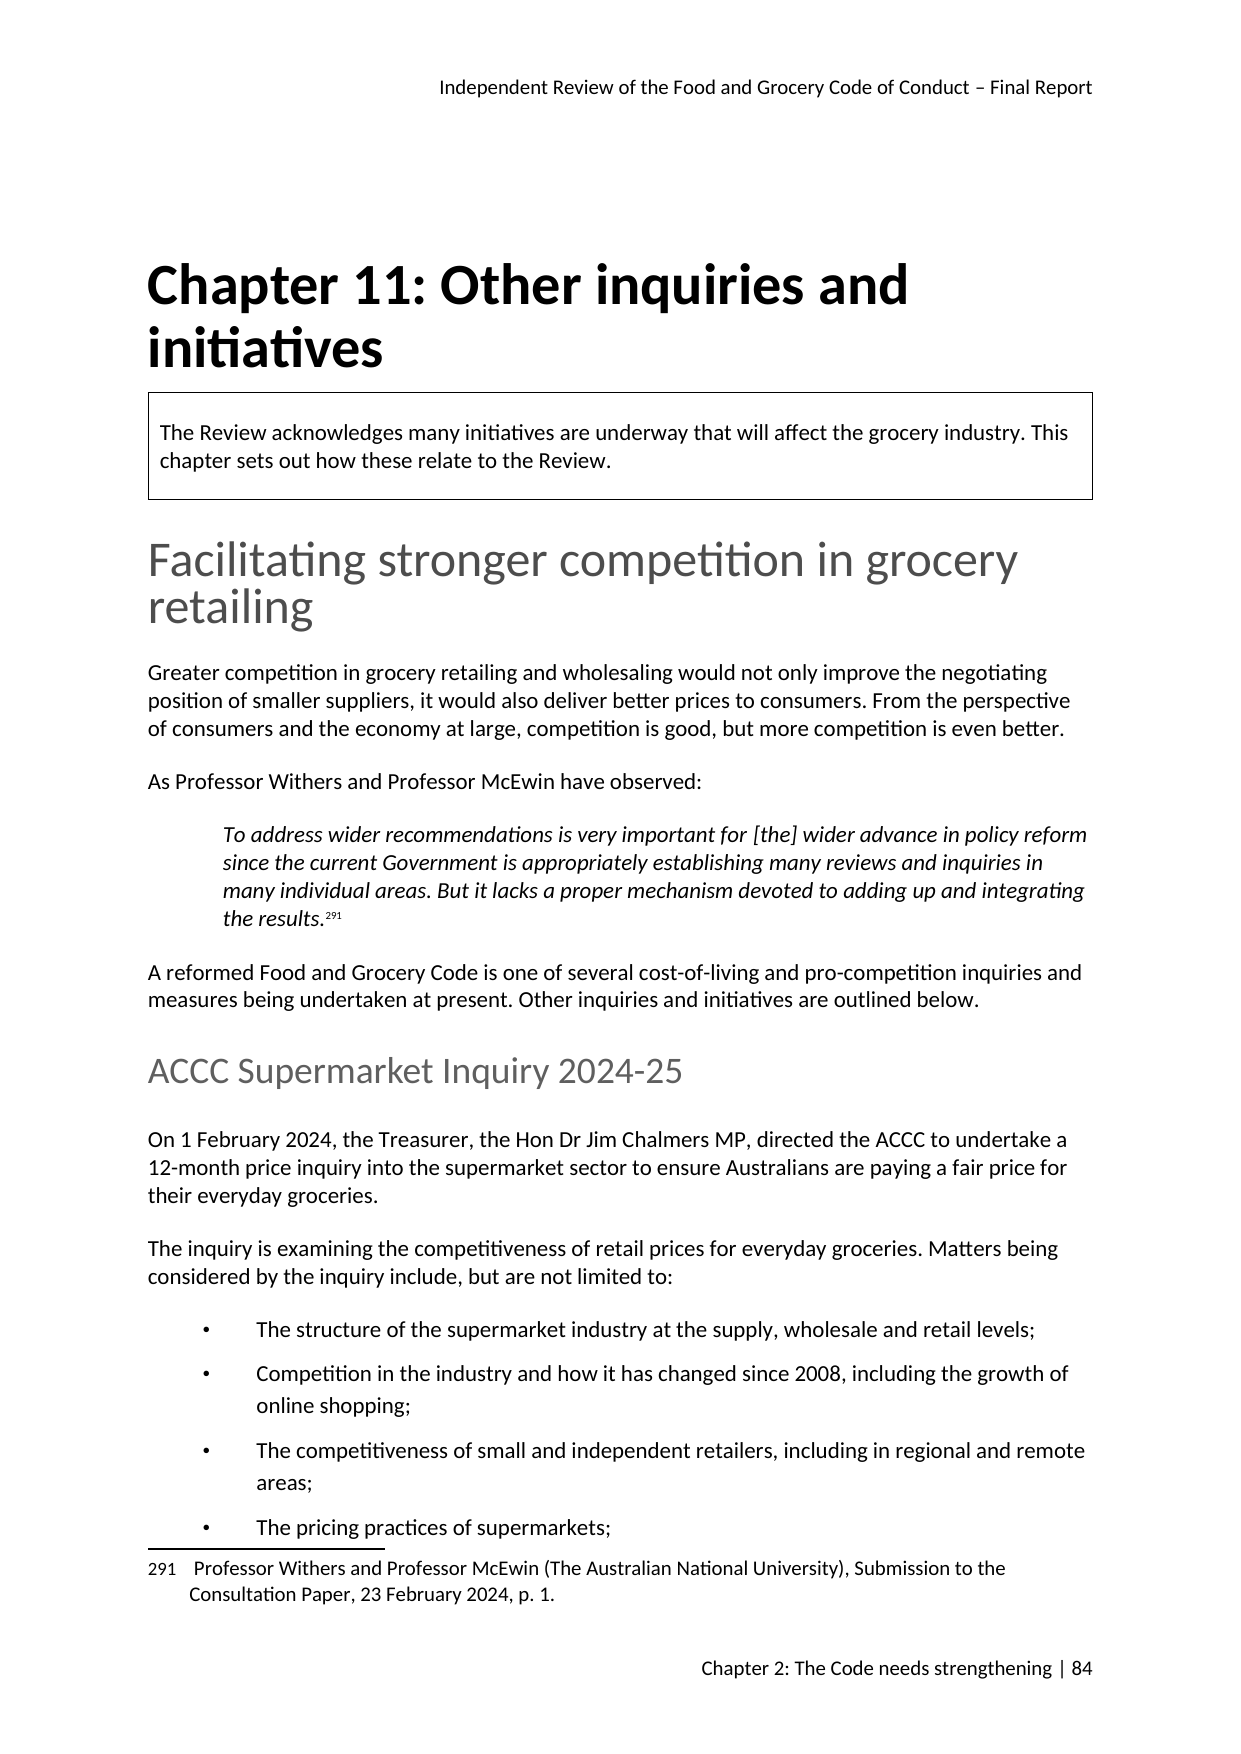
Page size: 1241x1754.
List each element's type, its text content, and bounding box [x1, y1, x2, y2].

text On 1 February 2024, the Treasurer, the Hon Dr Jim Chalmers MP, directed the ACCC to undertake a 12-month price inquiry into the supermarket sector to ensure Australians are paying a fair price for their everyday groceries. [148, 1125, 1092, 1209]
text Greater competition in grocery retailing and wholesaling would not only improve the negotiating position of smaller suppliers, it would also deliver better prices to consumers. From the perspective of consumers and the economy at large, competition is good, but more competition is even better. [148, 658, 1092, 742]
text To address wider recommendations is very important for [the] wider advance in policy reform since the current Government is appropriately establishing many reviews and inquiries in many individual areas. But it lacks a proper mechanism devoted to adding up and integrating the results. [223, 821, 1092, 933]
text The pricing practices of supermarkets; [202, 1513, 1092, 1541]
text A reformed Food and Grocery Code is one of several cost-of-living and pro-competition inquiries and measures being undertaken at present. Other inquiries and initiatives are outlined below. [148, 958, 1092, 1014]
table_header The Review acknowledges many initiatives are underway that will affect the grocery industry. This chapter sets out how these relate to the Review. [149, 393, 1092, 499]
text Competition in the industry and how it has changed since 2008, including the growth of online shopping; [202, 1359, 1092, 1420]
text The inquiry is examining the competitiveness of retail prices for everyday groceries. Matters being considered by the inquiry include, but are not limited to: [148, 1234, 1092, 1290]
subtitle ACCC Supermarket Inquiry 2024-25 [148, 1047, 1092, 1093]
subtitle Facilitating stronger competition in grocery retailing [148, 538, 1092, 633]
text The competitiveness of small and independent retailers, including in regional and remote areas; [202, 1436, 1092, 1497]
text As Professor Withers and Professor McEwin have observed: [148, 767, 1092, 796]
subtitle Chapter 11: Other inquiries and initiatives [148, 254, 1092, 379]
text The structure of the supermarket industry at the supply, wholesale and retail levels; [202, 1315, 1092, 1343]
